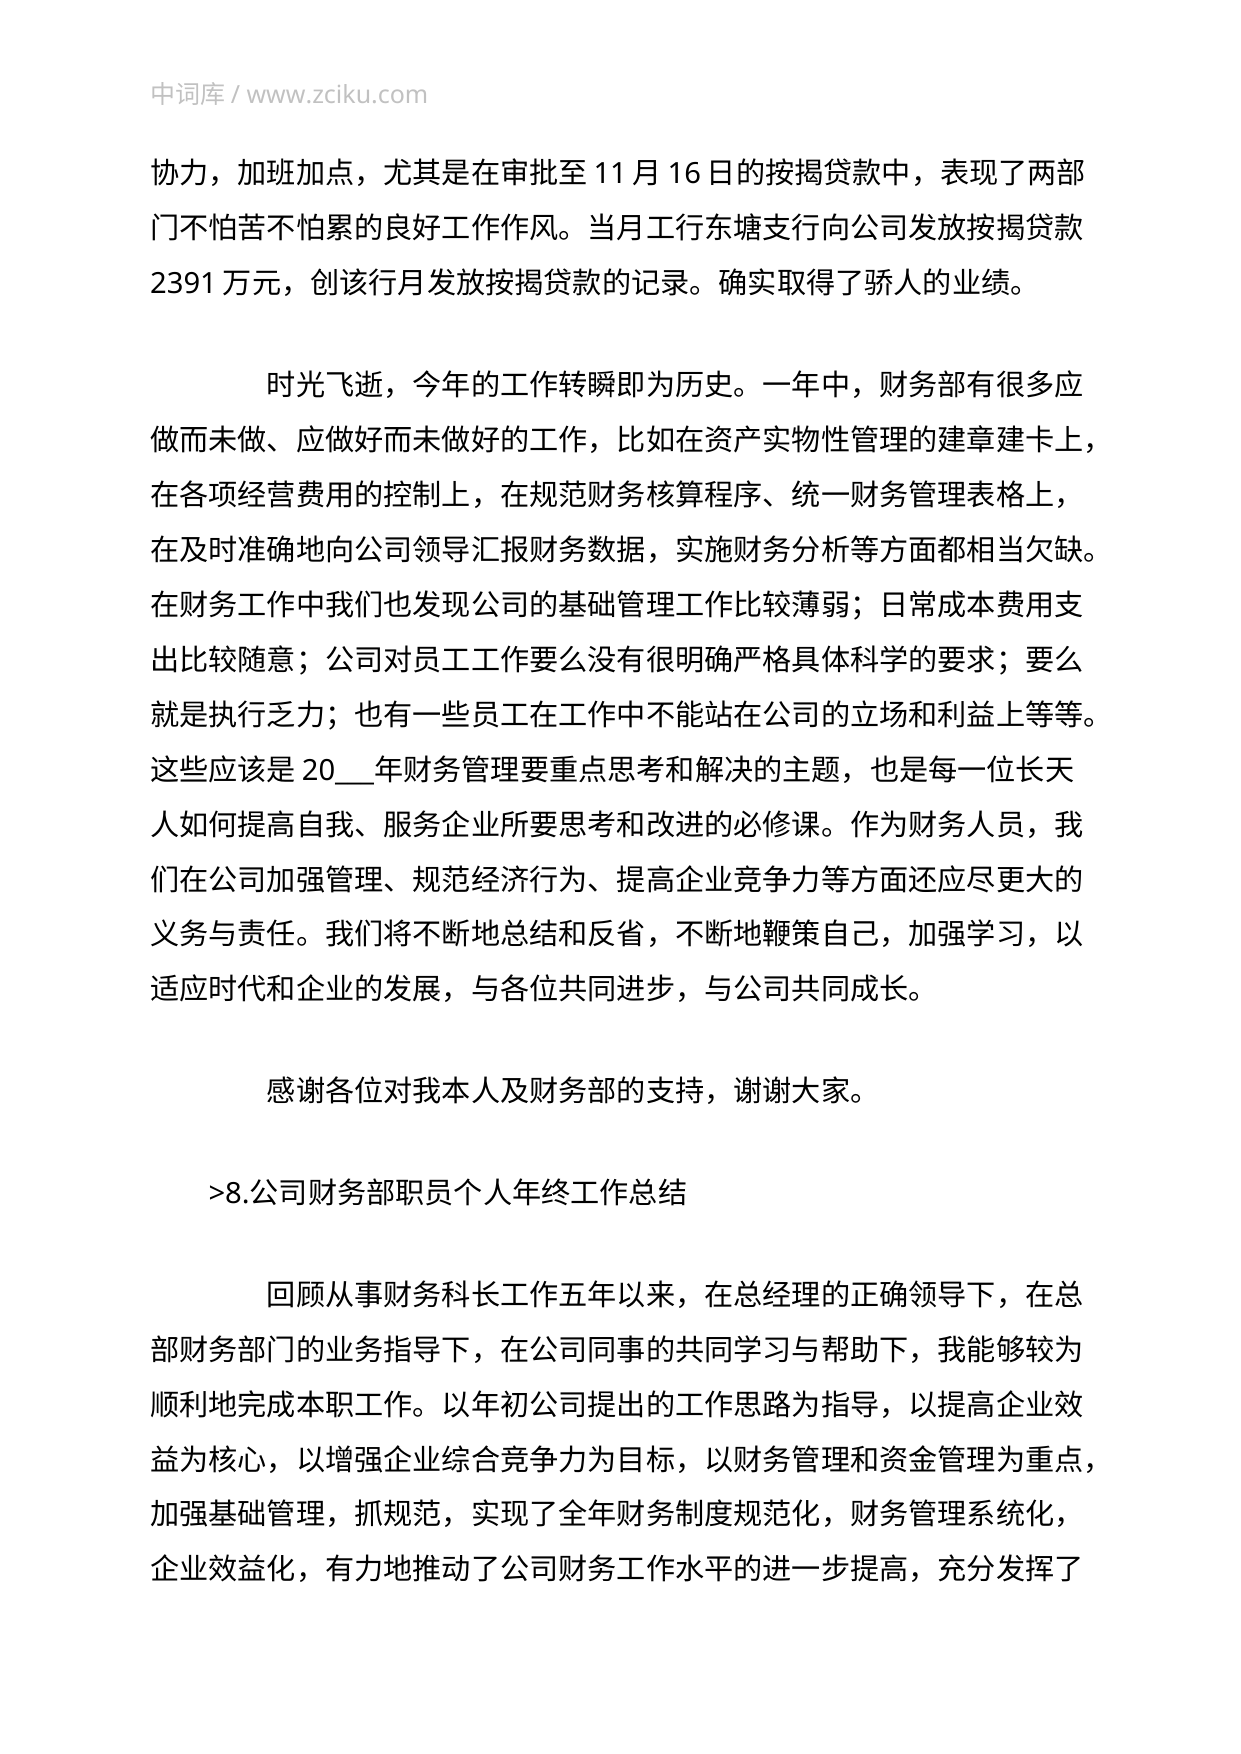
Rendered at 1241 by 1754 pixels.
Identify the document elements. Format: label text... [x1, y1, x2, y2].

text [150, 1271, 1090, 1588]
text 时光飞逝，今年的工作转瞬即为历史。一年中，财务部有很多应做而未做、应做好而未做好的工作，比如在资产实物性管理的建章建卡上，在各项经营费用的控制上，在规范财务核算程序、统一财务管理表格上，在及时准确地向公司领导汇报财务数据，实施财务分析等方面都相当欠缺。在财务工作中我们也发现公司的基础管理工作比较薄弱；日常成本费用支出比较随意；公司对员工工作要么没有很明确严格具体科学的要求；要么就是执行乏力；也有一些员工在工作中不能站在公司的立场和利益上等等。这些应该是20___年财务管理要重点思考和解决的主题，也是每一位长天人如何提高自我、服务企业所要思考和改进的必修课。作为财务人员，我们在公司加强管理、规范经济行为、提高企业竞争力等方面还应尽更大的义务与责任。我们将不断地总结和反省，不断地鞭策自己，加强学习，以适应时代和企业的发展，与各位共同进步，与公司共同成长。 [150, 362, 1090, 1008]
text >8.公司财务部职员个人年终工作总结 [150, 1169, 1090, 1212]
text 感谢各位对我本人及财务部的支持，谢谢大家。 [150, 1068, 1090, 1110]
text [150, 150, 1090, 302]
